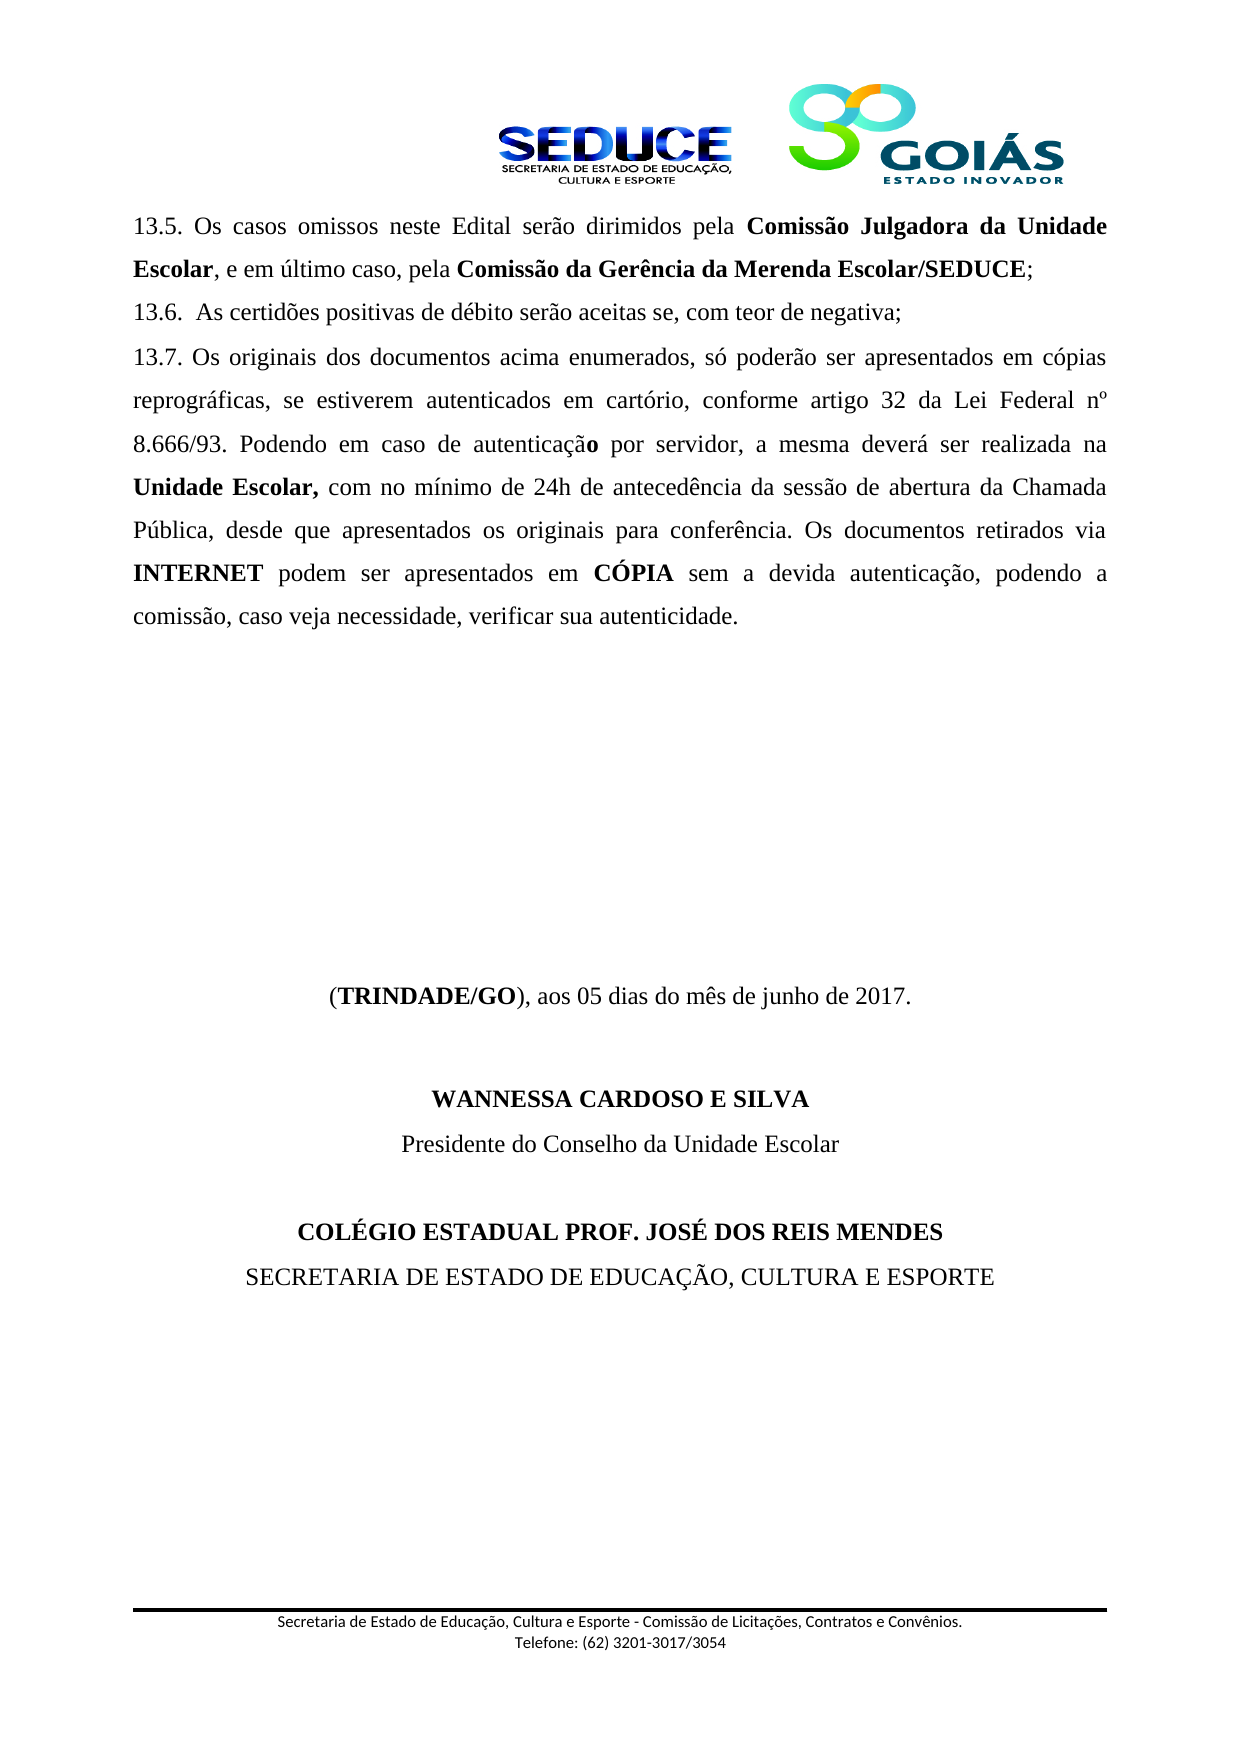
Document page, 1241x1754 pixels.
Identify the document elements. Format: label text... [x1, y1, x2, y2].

text Presidente do Conselho da Unidade Escolar [133, 1129, 1107, 1157]
text (TRINDADE/GO), aos 05 dias do mês de junho de 2017. [133, 981, 1107, 1010]
text COLÉGIO ESTADUAL PROF. JOSÉ DOS REIS MENDES [133, 1217, 1107, 1246]
text WANNESSA CARDOSO E SILVA [133, 1084, 1107, 1113]
picture [477, 73, 1108, 212]
text 13.5. Os casos omissos neste Edital serão dirimidos pela Comissão Julgadora da Unidade Escolar, e em último caso, pela Comissão da Gerência da Merenda Escolar/SEDUCE; [133, 211, 1107, 283]
text 13.6. As certidões positivas de débito serão aceitas se, com teor de negativa; [133, 297, 1107, 326]
text 13.7. Os originais dos documentos acima enumerados, só poderão ser apresentados em cópias reprográficas, se estiverem autenticados em cartório, conforme artigo 32 da Lei Federal nº 8.666/93. Podendo em caso de autenticação por servidor, a mesma deverá ser realizada na Unidade Escolar, com no mínimo de 24h de antecedência da sessão de abertura da Chamada Pública, desde que apresentados os originais para conferência. Os documentos retirados via INTERNET podem ser apresentados em CÓPIA sem a devida autenticação, podendo a comissão, caso veja necessidade, verificar sua autenticidade. [133, 342, 1107, 630]
text SECRETARIA DE ESTADO DE EDUCAÇÃO, CULTURA E ESPORTE [133, 1262, 1107, 1291]
